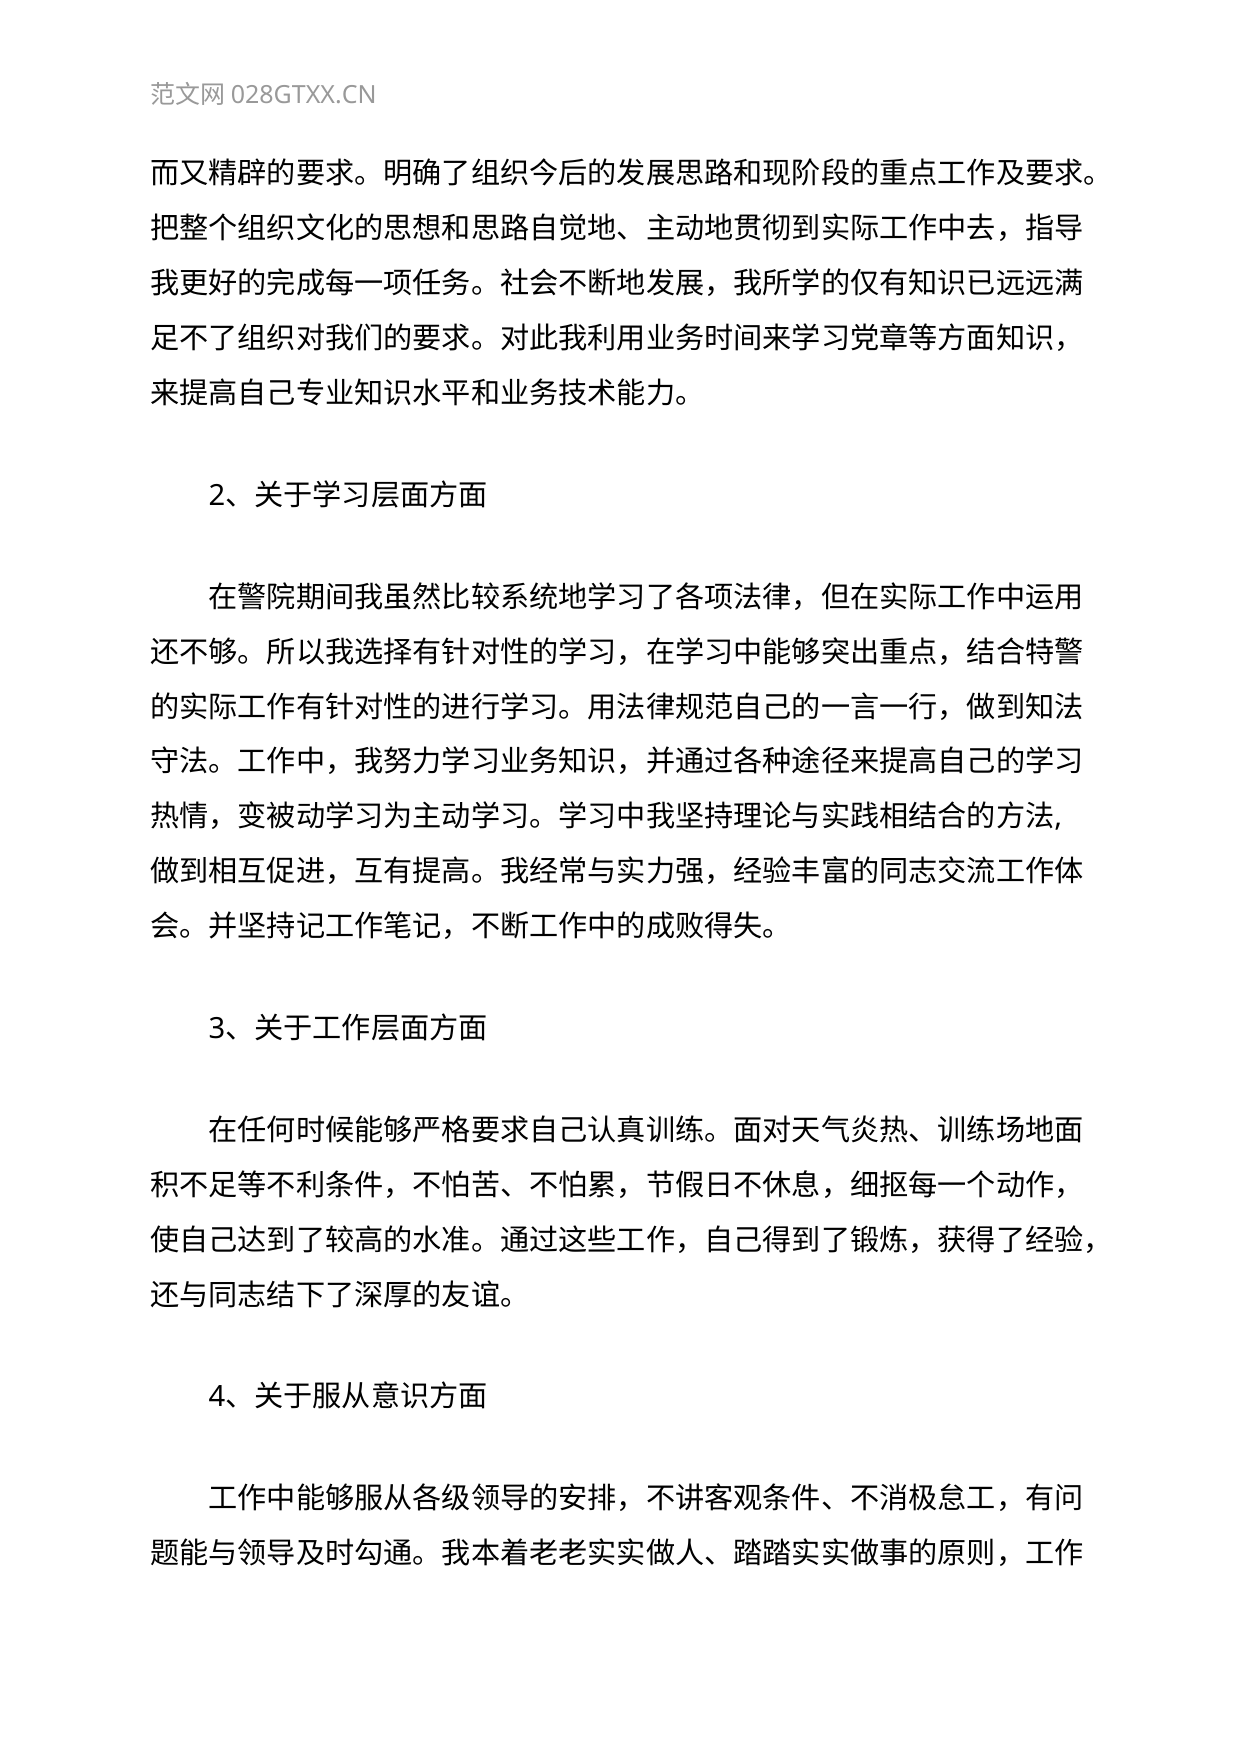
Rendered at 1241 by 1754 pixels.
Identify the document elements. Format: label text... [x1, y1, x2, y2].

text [150, 150, 1090, 412]
text 3、关于工作层面方面 [150, 1004, 1090, 1047]
text 在警院期间我虽然比较系统地学习了各项法律，但在实际工作中运用还不够。所以我选择有针对性的学习，在学习中能够突出重点，结合特警的实际工作有针对性的进行学习。用法律规范自己的一言一行，做到知法守法。工作中，我努力学习业务知识，并通过各种途径来提高自己的学习热情，变被动学习为主动学习。学习中我坚持理论与实践相结合的方法,做到相互促进，互有提高。我经常与实力强，经验丰富的同志交流工作体会。并坚持记工作笔记，不断工作中的成败得失。 [150, 573, 1090, 945]
text 4、关于服从意识方面 [150, 1373, 1090, 1415]
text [150, 1475, 1090, 1572]
text 2、关于学习层面方面 [150, 471, 1090, 514]
text 在任何时候能够严格要求自己认真训练。面对天气炎热、训练场地面积不足等不利条件，不怕苦、不怕累，节假日不休息，细抠每一个动作，使自己达到了较高的水准。通过这些工作，自己得到了锻炼，获得了经验，还与同志结下了深厚的友谊。 [150, 1107, 1090, 1313]
